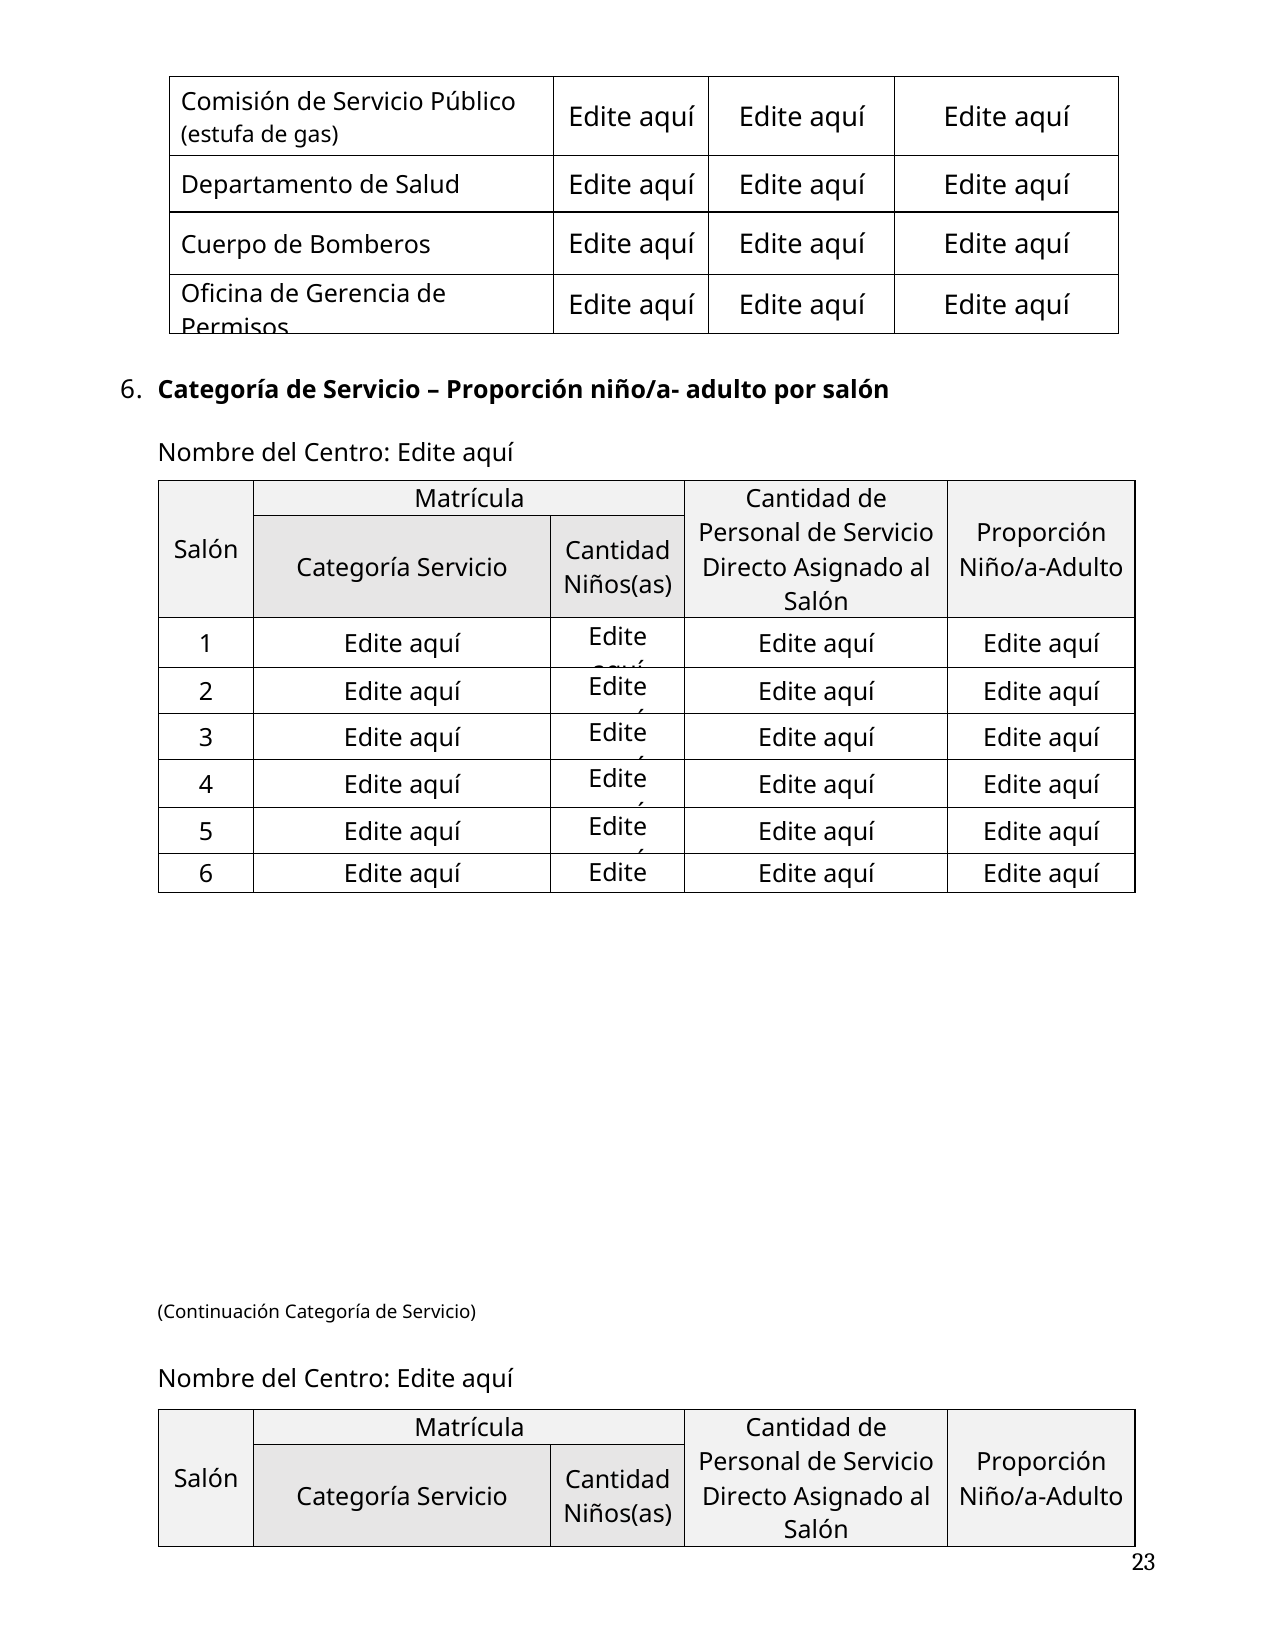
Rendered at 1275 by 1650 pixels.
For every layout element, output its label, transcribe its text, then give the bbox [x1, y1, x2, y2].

table_header Proporción Niño/a-Adulto [948, 1410, 1134, 1546]
table_cell Edite aquí [254, 668, 550, 713]
table_header Cantidad de Personal de Servicio Directo Asignado al Salón [685, 481, 947, 617]
table_cell Edite aquí [948, 668, 1134, 713]
list (Continuación Categoría de Servicio) [157, 1298, 1155, 1324]
table_cell Edite aquí [948, 854, 1134, 892]
table_cell Edite aquí [948, 714, 1134, 759]
table_cell Departamento de Salud [170, 156, 553, 211]
table_header Proporción Niño/a-Adulto [948, 481, 1134, 617]
table_cell Edite aquí [709, 156, 894, 211]
table_cell Edite aquí [554, 213, 708, 274]
table_cell Edite aquí [551, 854, 684, 892]
table_cell 3 [159, 714, 253, 759]
table_cell Edite aquí [551, 760, 684, 807]
table_cell 1 [159, 618, 253, 667]
table_cell Edite aquí [948, 808, 1134, 853]
table_cell Edite aquí [554, 156, 708, 211]
table_cell Edite aquí [551, 668, 684, 713]
table_cell Cantidad Niños(as) [551, 516, 684, 617]
table_cell 5 [159, 808, 253, 853]
table_cell Edite aquí [254, 618, 550, 667]
table_cell 2 [159, 668, 253, 713]
table_cell Edite aquí [685, 714, 947, 759]
table_cell Categoría Servicio [254, 1445, 550, 1546]
table_cell Edite aquí [554, 275, 708, 332]
table_header Cantidad de Personal de Servicio Directo Asignado al Salón [685, 1410, 947, 1546]
table_header Matrícula [254, 1410, 684, 1444]
table_cell Edite aquí [685, 854, 947, 892]
table_cell Edite aquí [895, 77, 1118, 155]
table_cell Edite aquí [554, 77, 708, 155]
table_cell Edite aquí [551, 714, 684, 759]
table_cell Edite aquí [685, 760, 947, 807]
table_cell Oficina de Gerencia de Permisos [170, 275, 553, 332]
table_cell Edite aquí [948, 760, 1134, 807]
table_header Salón [159, 481, 253, 617]
table_cell Edite aquí [551, 618, 684, 667]
table_header Salón [159, 1410, 253, 1546]
table_cell Edite aquí [551, 808, 684, 853]
table_cell Edite aquí [254, 760, 550, 807]
table_cell Edite aquí [685, 808, 947, 853]
table_cell Edite aquí [948, 618, 1134, 667]
table_cell Edite aquí [709, 213, 894, 274]
table_cell Cuerpo de Bomberos [170, 213, 553, 274]
table_cell Edite aquí [895, 213, 1118, 274]
table_cell Edite aquí [685, 618, 947, 667]
table_cell 6 [159, 854, 253, 892]
table_cell Edite aquí [254, 808, 550, 853]
list Categoría de Servicio – Proporción niño/a- adulto por salón [120, 370, 1155, 434]
table_cell Edite aquí [254, 854, 550, 892]
table_cell Edite aquí [709, 77, 894, 155]
list Nombre del Centro: Edite aquí [157, 434, 1155, 469]
table_cell Edite aquí [685, 668, 947, 713]
table_cell Categoría Servicio [254, 516, 550, 617]
table_cell Edite aquí [254, 714, 550, 759]
table_header Matrícula [254, 481, 684, 515]
table_cell Cantidad Niños(as) [551, 1445, 684, 1546]
list Nombre del Centro: Edite aquí [157, 1361, 1155, 1395]
table_cell Edite aquí [709, 275, 894, 332]
table_cell Edite aquí [895, 275, 1118, 332]
table_cell 4 [159, 760, 253, 807]
table_cell Edite aquí [895, 156, 1118, 211]
table_cell Comisión de Servicio Público (estufa de gas) [170, 77, 553, 155]
